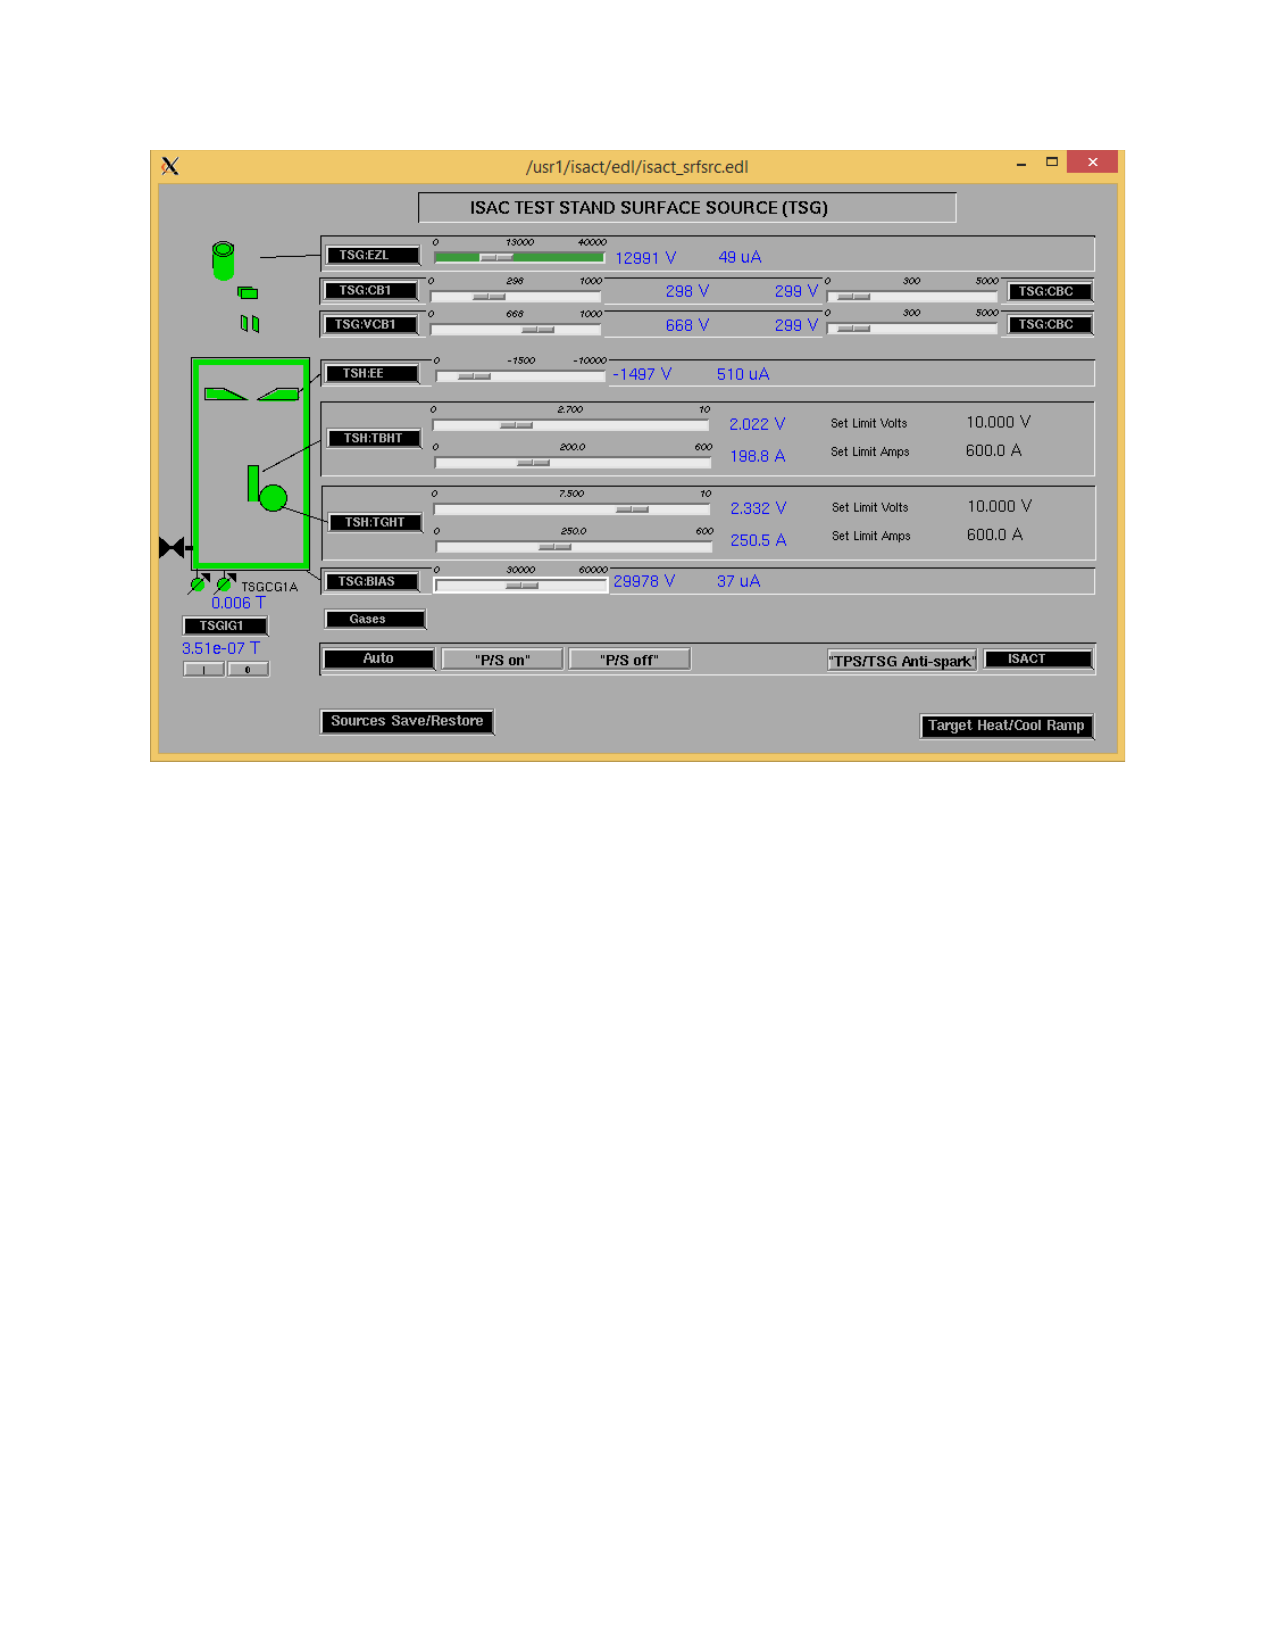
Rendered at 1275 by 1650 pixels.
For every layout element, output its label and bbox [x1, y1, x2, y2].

picture [150, 150, 1125, 762]
